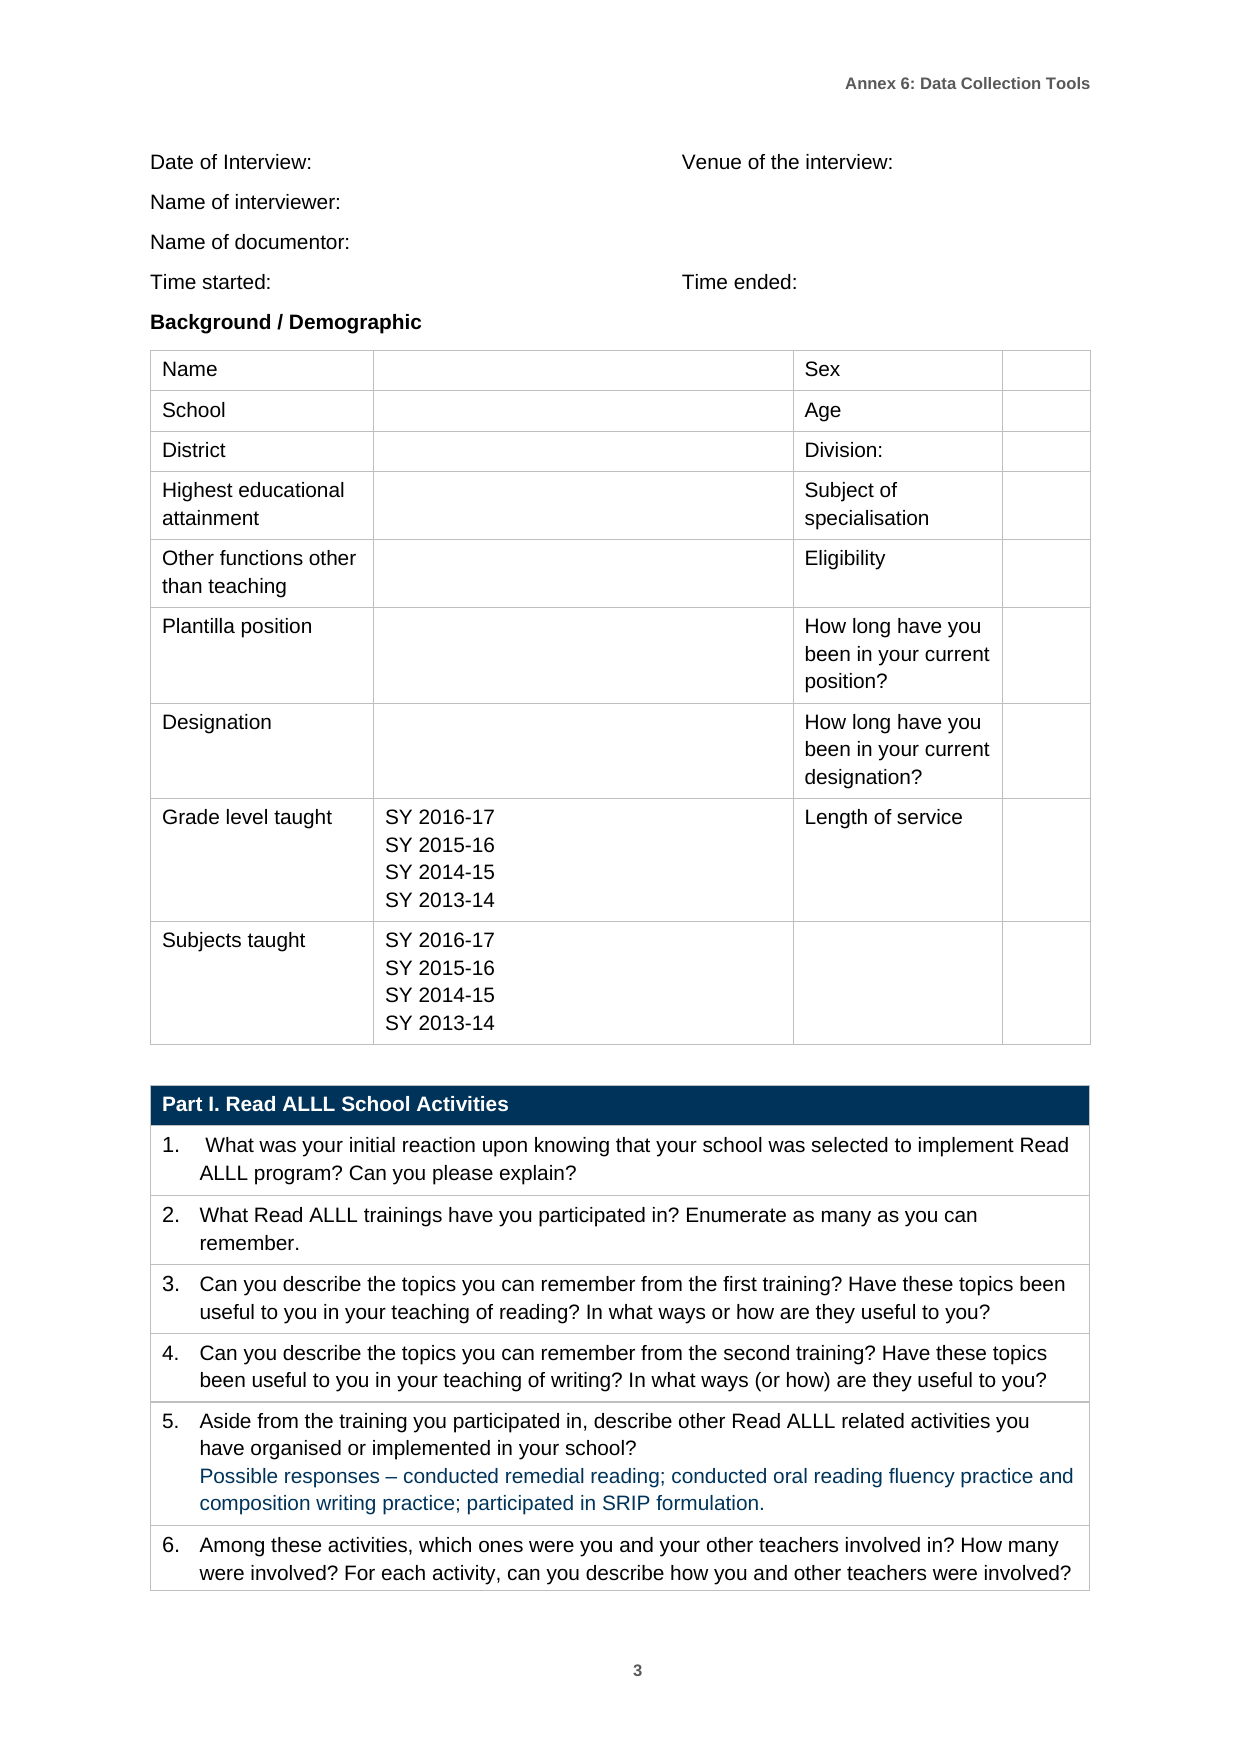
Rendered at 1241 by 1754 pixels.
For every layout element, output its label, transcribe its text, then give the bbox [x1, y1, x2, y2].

table_header Sex [794, 351, 1002, 390]
table_cell Can you describe the topics you can remember from the second training? Have these topics been useful to you in your teaching of writing? In what ways (or how) are they useful to you? [151, 1334, 1089, 1401]
table_cell [1003, 391, 1090, 431]
table_cell Designation [151, 704, 373, 798]
table_cell Length of service [794, 799, 1002, 921]
text Background / Demographic [150, 310, 1090, 334]
table_cell School [151, 391, 373, 431]
table_cell [374, 472, 793, 539]
table_cell Division: [794, 432, 1002, 471]
table_cell [374, 391, 793, 431]
table_cell How long have you been in your current designation? [794, 704, 1002, 798]
table_cell Other functions other than teaching [151, 540, 373, 607]
table_cell SY 2016-17 SY 2015-16 SY 2014-15 SY 2013-14 [374, 922, 793, 1044]
table_cell [1003, 922, 1090, 1044]
table_cell [374, 608, 793, 702]
text Time started: Time ended: [150, 270, 1090, 294]
table_cell Highest educational attainment [151, 472, 373, 539]
table_cell Subjects taught [151, 922, 373, 1044]
table_cell Aside from the training you participated in, describe other Read ALLL related activities you have organised or implemented in your school? Possible responses – conducted remedial reading; conducted oral reading fluency practice and composition writing practice; participated in SRIP formulation. [151, 1403, 1089, 1524]
table_header [1003, 351, 1090, 390]
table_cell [151, 1526, 1089, 1590]
text Name of documentor: [150, 230, 1090, 254]
table_cell District [151, 432, 373, 471]
table_cell SY 2016-17 SY 2015-16 SY 2014-15 SY 2013-14 [374, 799, 793, 921]
table_cell What was your initial reaction upon knowing that your school was selected to implement Read ALLL program? Can you please explain? [151, 1126, 1089, 1194]
text Date of Interview: Venue of the interview: [150, 150, 1090, 174]
table_cell [1003, 704, 1090, 798]
table_cell [374, 540, 793, 607]
table_header Name [151, 351, 373, 390]
table_cell [1003, 608, 1090, 702]
table_cell [1003, 540, 1090, 607]
table_cell Subject of specialisation [794, 472, 1002, 539]
table_cell [1003, 799, 1090, 921]
table_cell Eligibility [794, 540, 1002, 607]
text Name of interviewer: [150, 190, 1090, 214]
table_header [374, 351, 793, 390]
table_cell Grade level taught [151, 799, 373, 921]
table_cell [374, 704, 793, 798]
table_cell [374, 432, 793, 471]
table_cell What Read ALLL trainings have you participated in? Enumerate as many as you can remember. [151, 1196, 1089, 1264]
table_cell Age [794, 391, 1002, 431]
table_cell Can you describe the topics you can remember from the first training? Have these topics been useful to you in your teaching of reading? In what ways or how are they useful to you? [151, 1265, 1089, 1333]
table_cell [794, 922, 1002, 1044]
table_cell [1003, 432, 1090, 471]
table_cell [1003, 472, 1090, 539]
table_header Part I. Read ALLL School Activities [151, 1086, 1089, 1125]
table_cell How long have you been in your current position? [794, 608, 1002, 702]
table_cell Plantilla position [151, 608, 373, 702]
